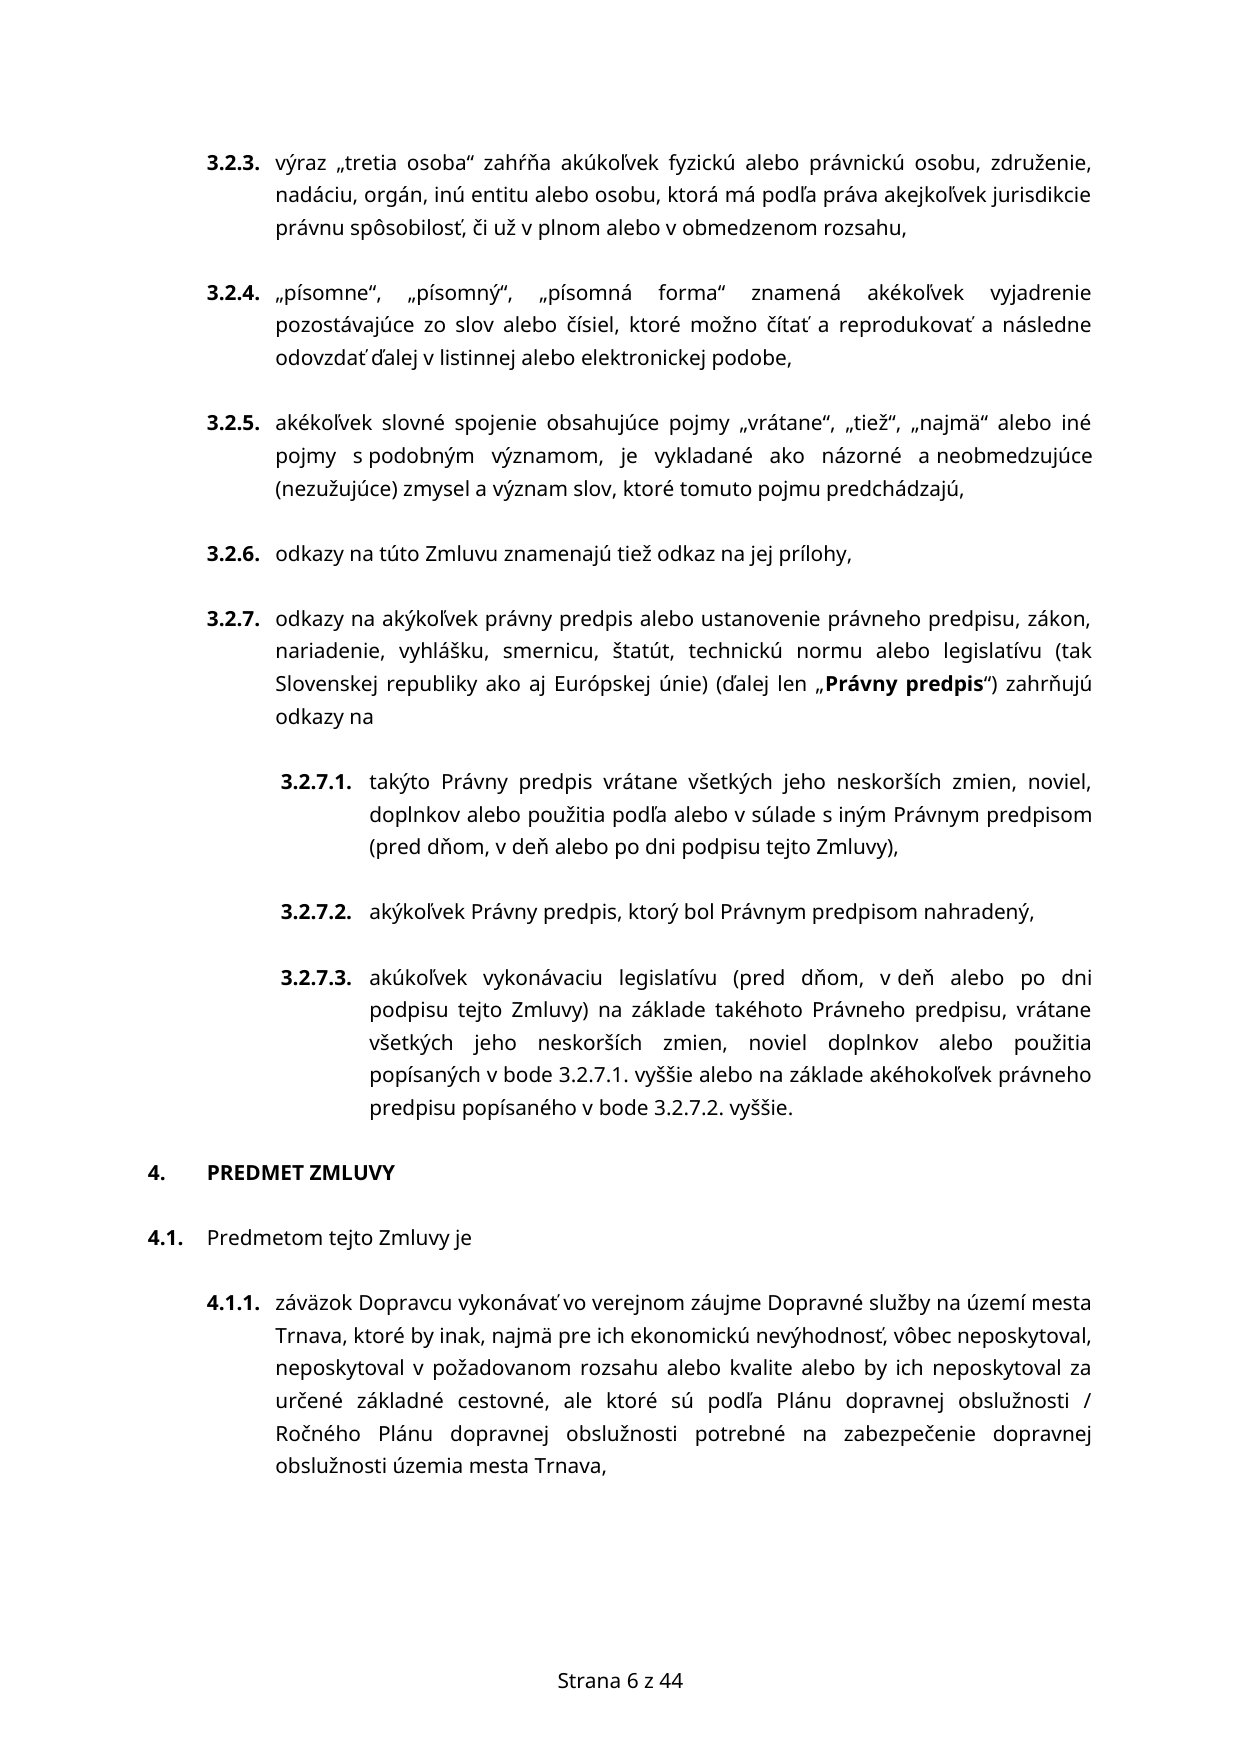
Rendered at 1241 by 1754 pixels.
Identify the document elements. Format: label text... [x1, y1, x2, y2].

list Predmet zmluvy [148, 1158, 1093, 1186]
list Predmetom tejto Zmluvy je [148, 1223, 1093, 1252]
list odkazy na túto Zmluvu znamenajú tiež odkaz na jej prílohy, [207, 539, 1093, 567]
list záväzok Dopravcu vykonávať vo verejnom záujme Dopravné služby na území mesta Trnava, ktoré by inak, najmä pre ich ekonomickú nevýhodnosť, vôbec neposkytoval, neposkytoval v požadovanom rozsahu alebo kvalite alebo by ich neposkytoval za určené základné cestovné, ale ktoré sú podľa Plánu dopravnej obslužnosti / Ročného Plánu dopravnej obslužnosti potrebné na zabezpečenie dopravnej obslužnosti územia mesta Trnava, [207, 1288, 1093, 1480]
list takýto Právny predpis vrátane všetkých jeho neskorších zmien, noviel, doplnkov alebo použitia podľa alebo v súlade s iným Právnym predpisom (pred dňom, v deň alebo po dni podpisu tejto Zmluvy), [281, 767, 1093, 861]
list odkazy na akýkoľvek právny predpis alebo ustanovenie právneho predpisu, zákon, nariadenie, vyhlášku, smernicu, štatút, technickú normu alebo legislatívu (tak Slovenskej republiky ako aj Európskej únie) (ďalej len „Právny predpis“) zahrňujú odkazy na [207, 604, 1093, 730]
list akýkoľvek Právny predpis, ktorý bol Právnym predpisom nahradený, [281, 897, 1093, 926]
list „písomne“, „písomný“, „písomná forma“ znamená akékoľvek vyjadrenie pozostávajúce zo slov alebo čísiel, ktoré možno čítať a reprodukovať a následne odovzdať ďalej v listinnej alebo elektronickej podobe, [207, 278, 1093, 372]
list akúkoľvek vykonávaciu legislatívu (pred dňom, v deň alebo po dni podpisu tejto Zmluvy) na základe takéhoto Právneho predpisu, vrátane všetkých jeho neskorších zmien, noviel doplnkov alebo použitia popísaných v bode 3.2.7.1. vyššie alebo na základe akéhokoľvek právneho predpisu popísaného v bode 3.2.7.2. vyššie. [281, 963, 1093, 1122]
list výraz „tretia osoba“ zahŕňa akúkoľvek fyzickú alebo právnickú osobu, združenie, nadáciu, orgán, inú entitu alebo osobu, ktorá má podľa práva akejkoľvek jurisdikcie právnu spôsobilosť, či už v plnom alebo v obmedzenom rozsahu, [207, 148, 1093, 241]
list akékoľvek slovné spojenie obsahujúce pojmy „vrátane“, „tiež“, „najmä“ alebo iné pojmy s podobným významom, je vykladané ako názorné a neobmedzujúce (nezužujúce) zmysel a význam slov, ktoré tomuto pojmu predchádzajú, [207, 408, 1093, 502]
